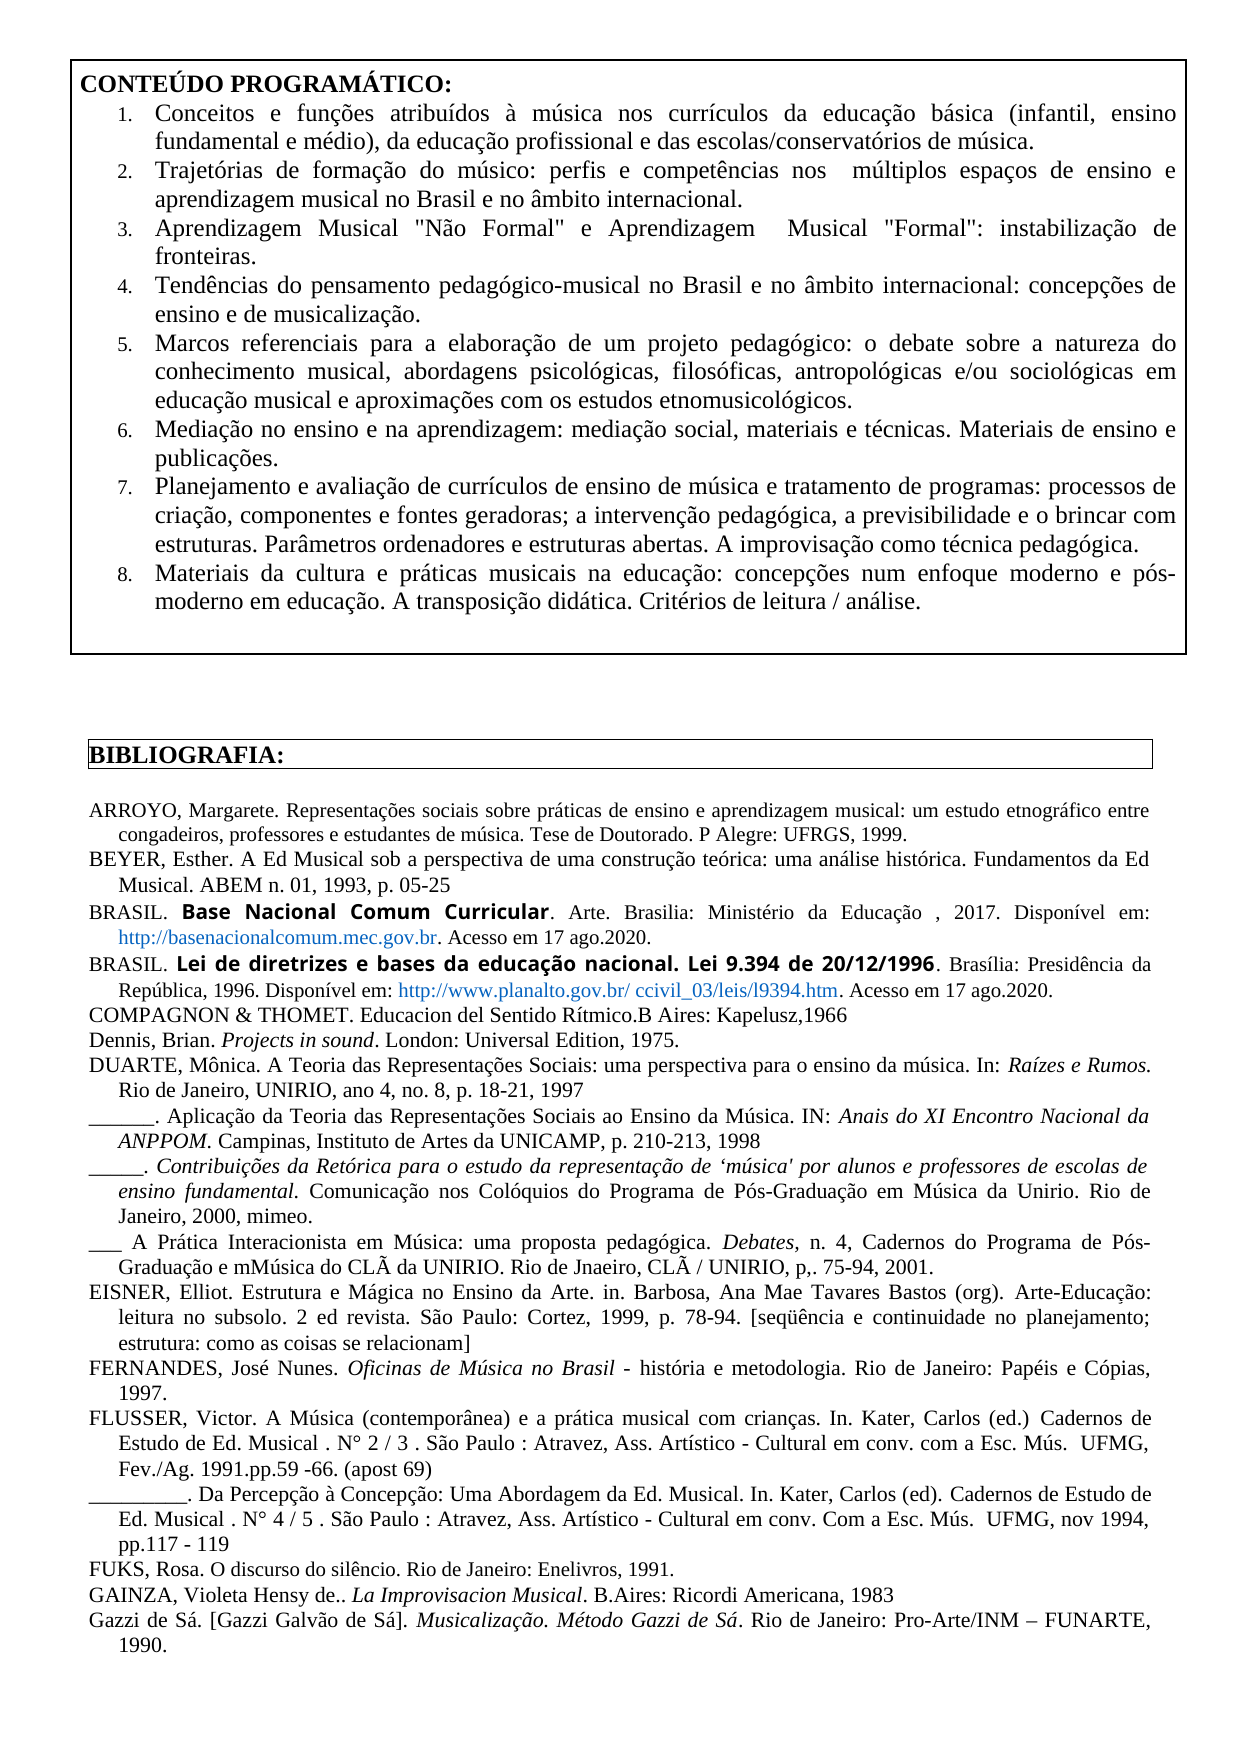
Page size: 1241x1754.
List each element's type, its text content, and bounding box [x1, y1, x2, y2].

text BRASIL. Lei de diretrizes e bases da educação nacional. Lei 9.394 de 20/12/1996. Brasília: Presidência da República, 1996. Disponível em: http://www.planalto.gov.br/ ccivil_03/leis/l9394.htm. Acesso em 17 ago.2020. [89, 949, 1152, 1002]
text ______. Aplicação da Teoria das Representações Sociais ao Ensino da Música. IN: Anais do XI Encontro Nacional da ANPPOM. Campinas, Instituto de Artes da UNICAMP, p. 210-213, 1998 [89, 1103, 1152, 1153]
text ___ A Prática Interacionista em Música: uma proposta pedagógica. Debates, n. 4, Cadernos do Programa de Pós-Graduação e mMúsica do CLÃ da UNIRIO. Rio de Jnaeiro, CLÃ / UNIRIO, p,. 75-94, 2001. [89, 1229, 1152, 1279]
table_cell CONTEÚDO PROGRAMÁTICO: Conceitos e funções atribuídos à música nos currículos da educação básica (infantil, ensino fundamental e médio), da educação profissional e das escolas/conservatórios de música. Trajetórias de formação do músico: perfis e competências nos múltiplos espaços de ensino e aprendizagem musical no Brasil e no âmbito internacional. Aprendizagem Musical "Não Formal" e Aprendizagem Musical "Formal": instabilização de fronteiras. Tendências do pensamento pedagógico-musical no Brasil e no âmbito internacional: concepções de ensino e de musicalização. Marcos referenciais para a elaboração de um projeto pedagógico: o debate sobre a natureza do conhecimento musical, abordagens psicológicas, filosóficas, antropológicas e/ou sociológicas em educação musical e aproximações com os estudos etnomusicológicos. Mediação no ensino e na aprendizagem: mediação social, materiais e técnicas. Materiais de ensino e publicações. Planejamento e avaliação de currículos de ensino de música e tratamento de programas: processos de criação, componentes e fontes geradoras; a intervenção pedagógica, a previsibilidade e o brincar com estruturas. Parâmetros ordenadores e estruturas abertas. A improvisação como técnica pedagógica. Materiais da cultura e práticas musicais na educação: concepções num enfoque moderno e pós-moderno em educação. A transposição didática. Critérios de leitura / análise. [72, 61, 1185, 653]
text FERNANDES, José Nunes. Oficinas de Música no Brasil - história e metodologia. Rio de Janeiro: Papéis e Cópias, 1997. [89, 1355, 1152, 1405]
text Dennis, Brian. Projects in sound. London: Universal Edition, 1975. [89, 1027, 1152, 1052]
text EISNER, Elliot. Estrutura e Mágica no Ensino da Arte. in. Barbosa, Ana Mae Tavares Bastos (org). Arte-Educação: leitura no subsolo. 2 ed revista. São Paulo: Cortez, 1999, p. 78-94. [seqüência e continuidade no planejamento; estrutura: como as coisas se relacionam] [89, 1279, 1152, 1355]
text ARROYO, Margarete. Representações sociais sobre práticas de ensino e aprendizagem musical: um estudo etnográfico entre congadeiros, professores e estudantes de música. Tese de Doutorado. P Alegre: UFRGS, 1999. [89, 798, 1152, 846]
text FUKS, Rosa. O discurso do silêncio. Rio de Janeiro: Enelivros, 1991. [89, 1556, 1152, 1582]
text _____. Contribuições da Retórica para o estudo da representação de ‘música' por alunos e professores de escolas de ensino fundamental. Comunicação nos Colóquios do Programa de Pós-Graduação em Música da Unirio. Rio de Janeiro, 2000, mimeo. [89, 1153, 1152, 1229]
text DUARTE, Mônica. A Teoria das Representações Sociais: uma perspectiva para o ensino da música. In: Raízes e Rumos. Rio de Janeiro, UNIRIO, ano 4, no. 8, p. 18-21, 1997 [89, 1052, 1152, 1103]
text COMPAGNON & THOMET. Educacion del Sentido Rítmico.B Aires: Kapelusz,1966 [89, 1002, 1152, 1027]
text BIBLIOGRAFIA: [89, 740, 1152, 768]
text GAINZA, Violeta Hensy de.. La Improvisacion Musical. B.Aires: Ricordi Americana, 1983 [89, 1582, 1152, 1607]
text BRASIL. Base Nacional Comum Curricular. Arte. Brasilia: Ministério da Educação , 2017. Disponível em: http://basenacionalcomum.mec.gov.br. Acesso em 17 ago.2020. [89, 897, 1152, 949]
text Gazzi de Sá. [Gazzi Galvão de Sá]. Musicalização. Método Gazzi de Sá. Rio de Janeiro: Pro-Arte/INM – FUNARTE, 1990. [89, 1607, 1152, 1657]
text BEYER, Esther. A Ed Musical sob a perspectiva de uma construção teórica: uma análise histórica. Fundamentos da Ed Musical. ABEM n. 01, 1993, p. 05-25 [89, 846, 1152, 897]
text _________. Da Percepção à Concepção: Uma Abordagem da Ed. Musical. In. Kater, Carlos (ed). Cadernos de Estudo de Ed. Musical . N° 4 / 5 . São Paulo : Atravez, Ass. Artístico - Cultural em conv. Com a Esc. Mús. UFMG, nov 1994, pp.117 - 119 [89, 1481, 1152, 1556]
text FLUSSER, Victor. A Música (contemporânea) e a prática musical com crianças. In. Kater, Carlos (ed.) Cadernos de Estudo de Ed. Musical . N° 2 / 3 . São Paulo : Atravez, Ass. Artístico - Cultural em conv. com a Esc. Mús. UFMG, Fev./Ag. 1991.pp.59 -66. (apost 69) [89, 1405, 1152, 1481]
